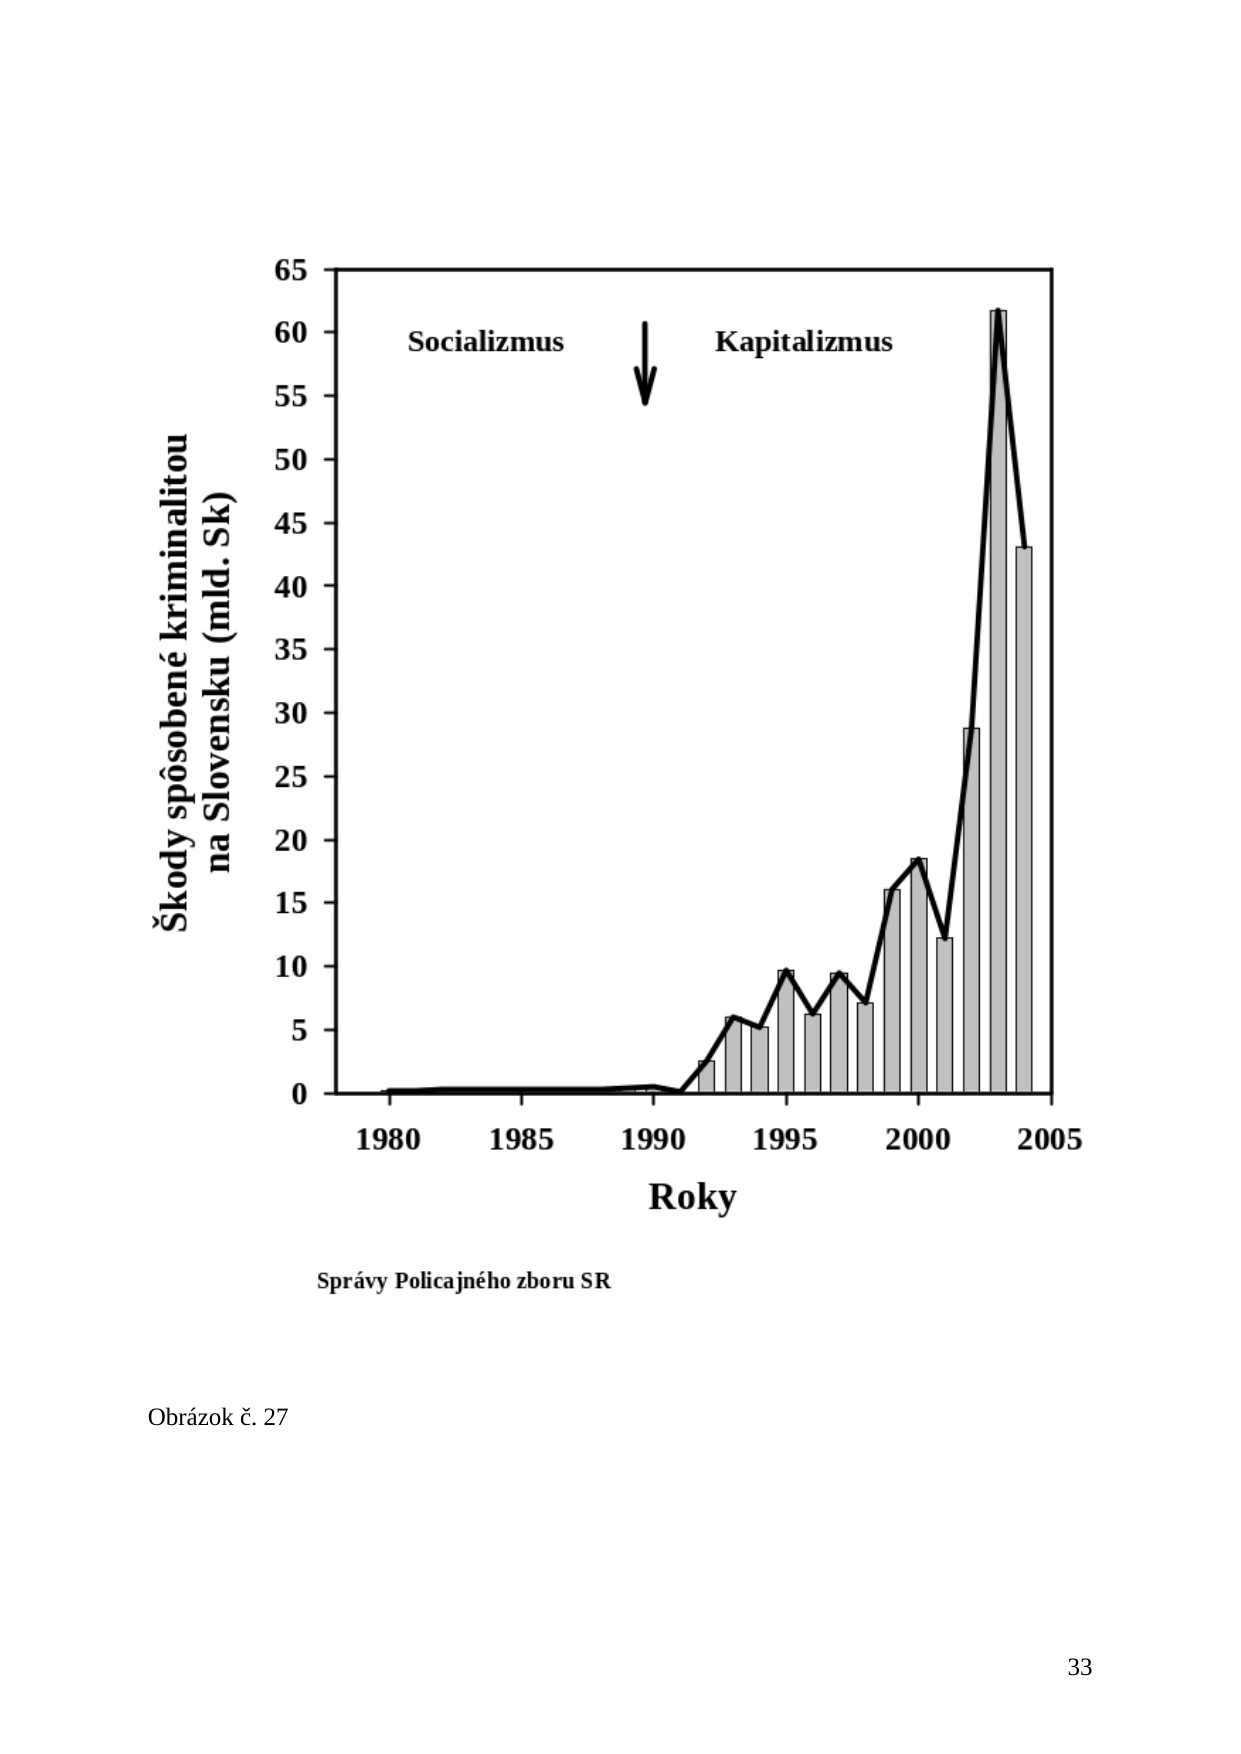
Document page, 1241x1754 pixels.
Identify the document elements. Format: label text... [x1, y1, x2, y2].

text Obrázok č. 27 [148, 1402, 1093, 1431]
